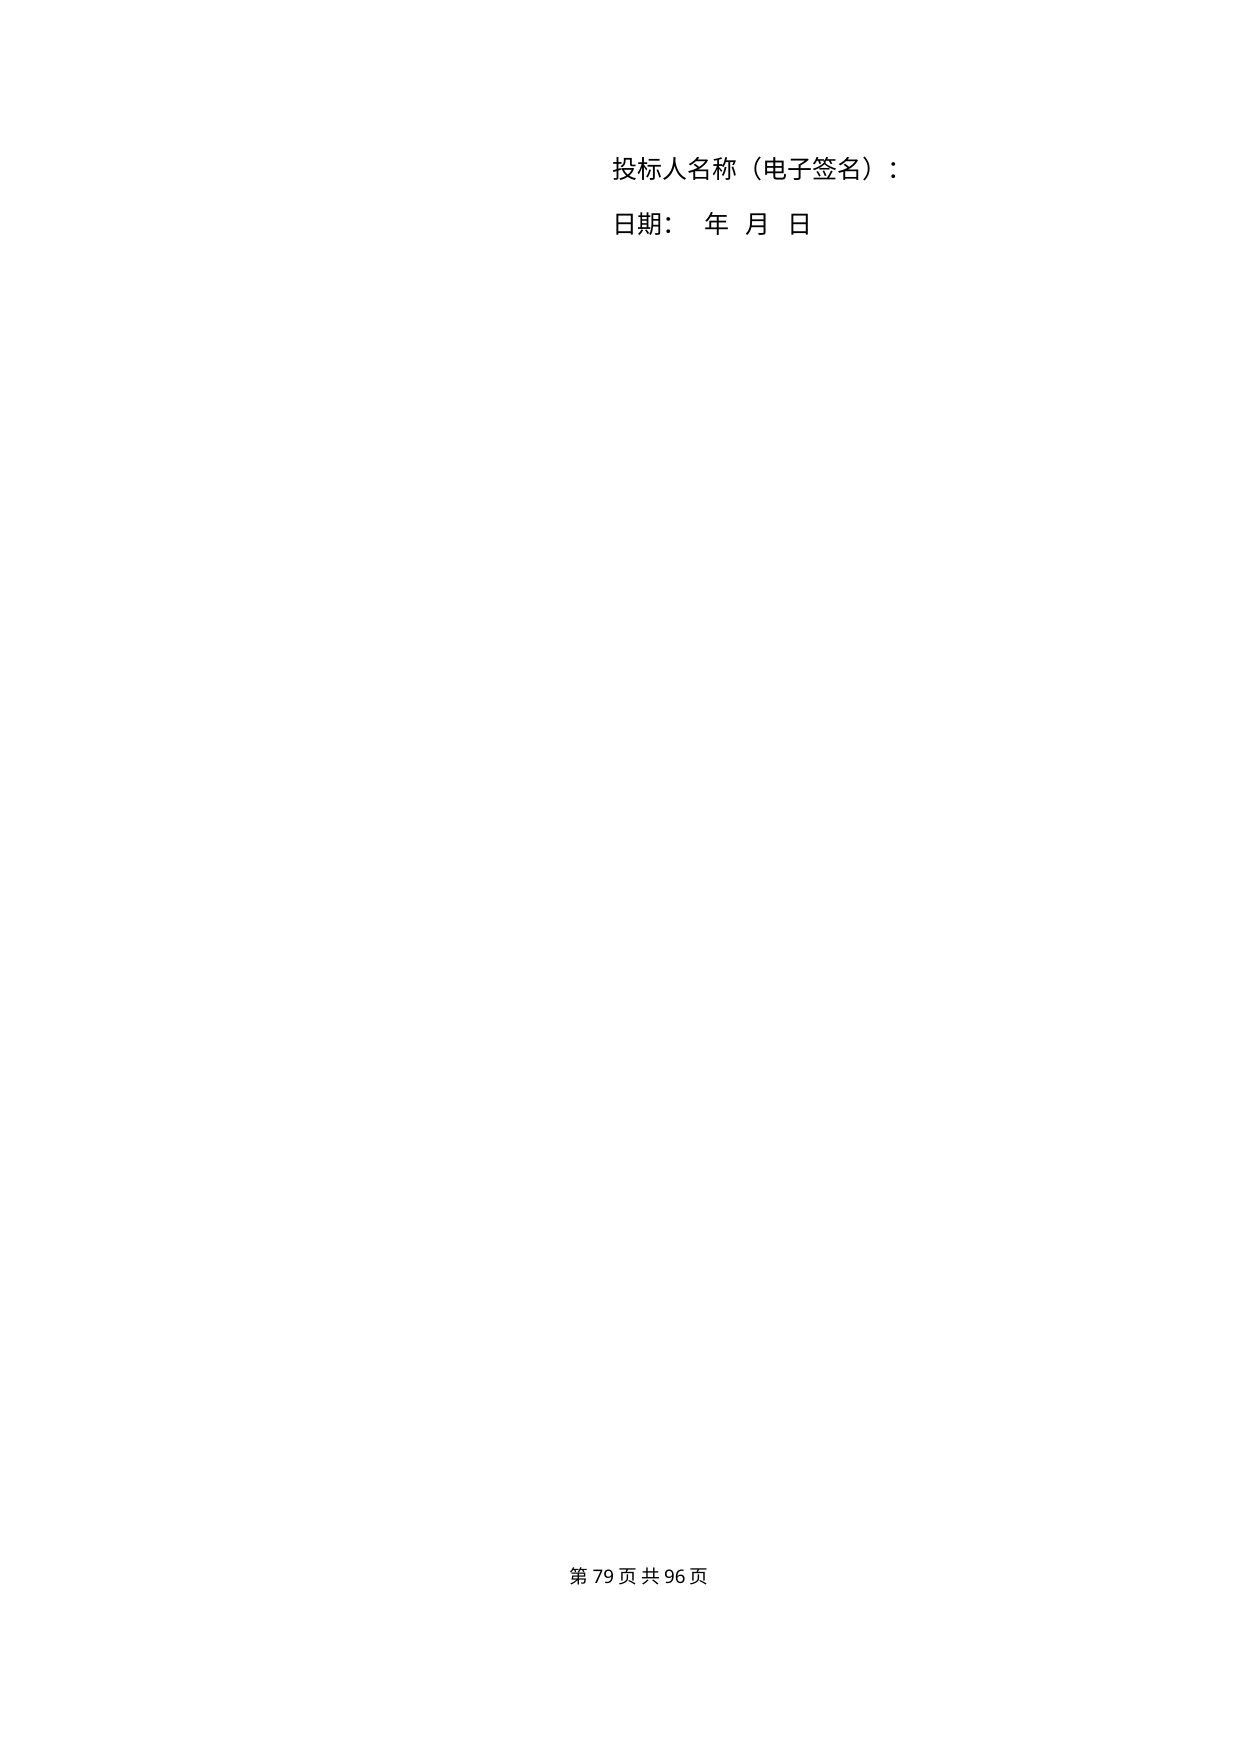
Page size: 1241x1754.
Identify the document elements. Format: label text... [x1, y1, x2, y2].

text 日期： 年 月 日 [187, 204, 1053, 241]
text 投标人名称（电子签名）： [187, 150, 1053, 186]
